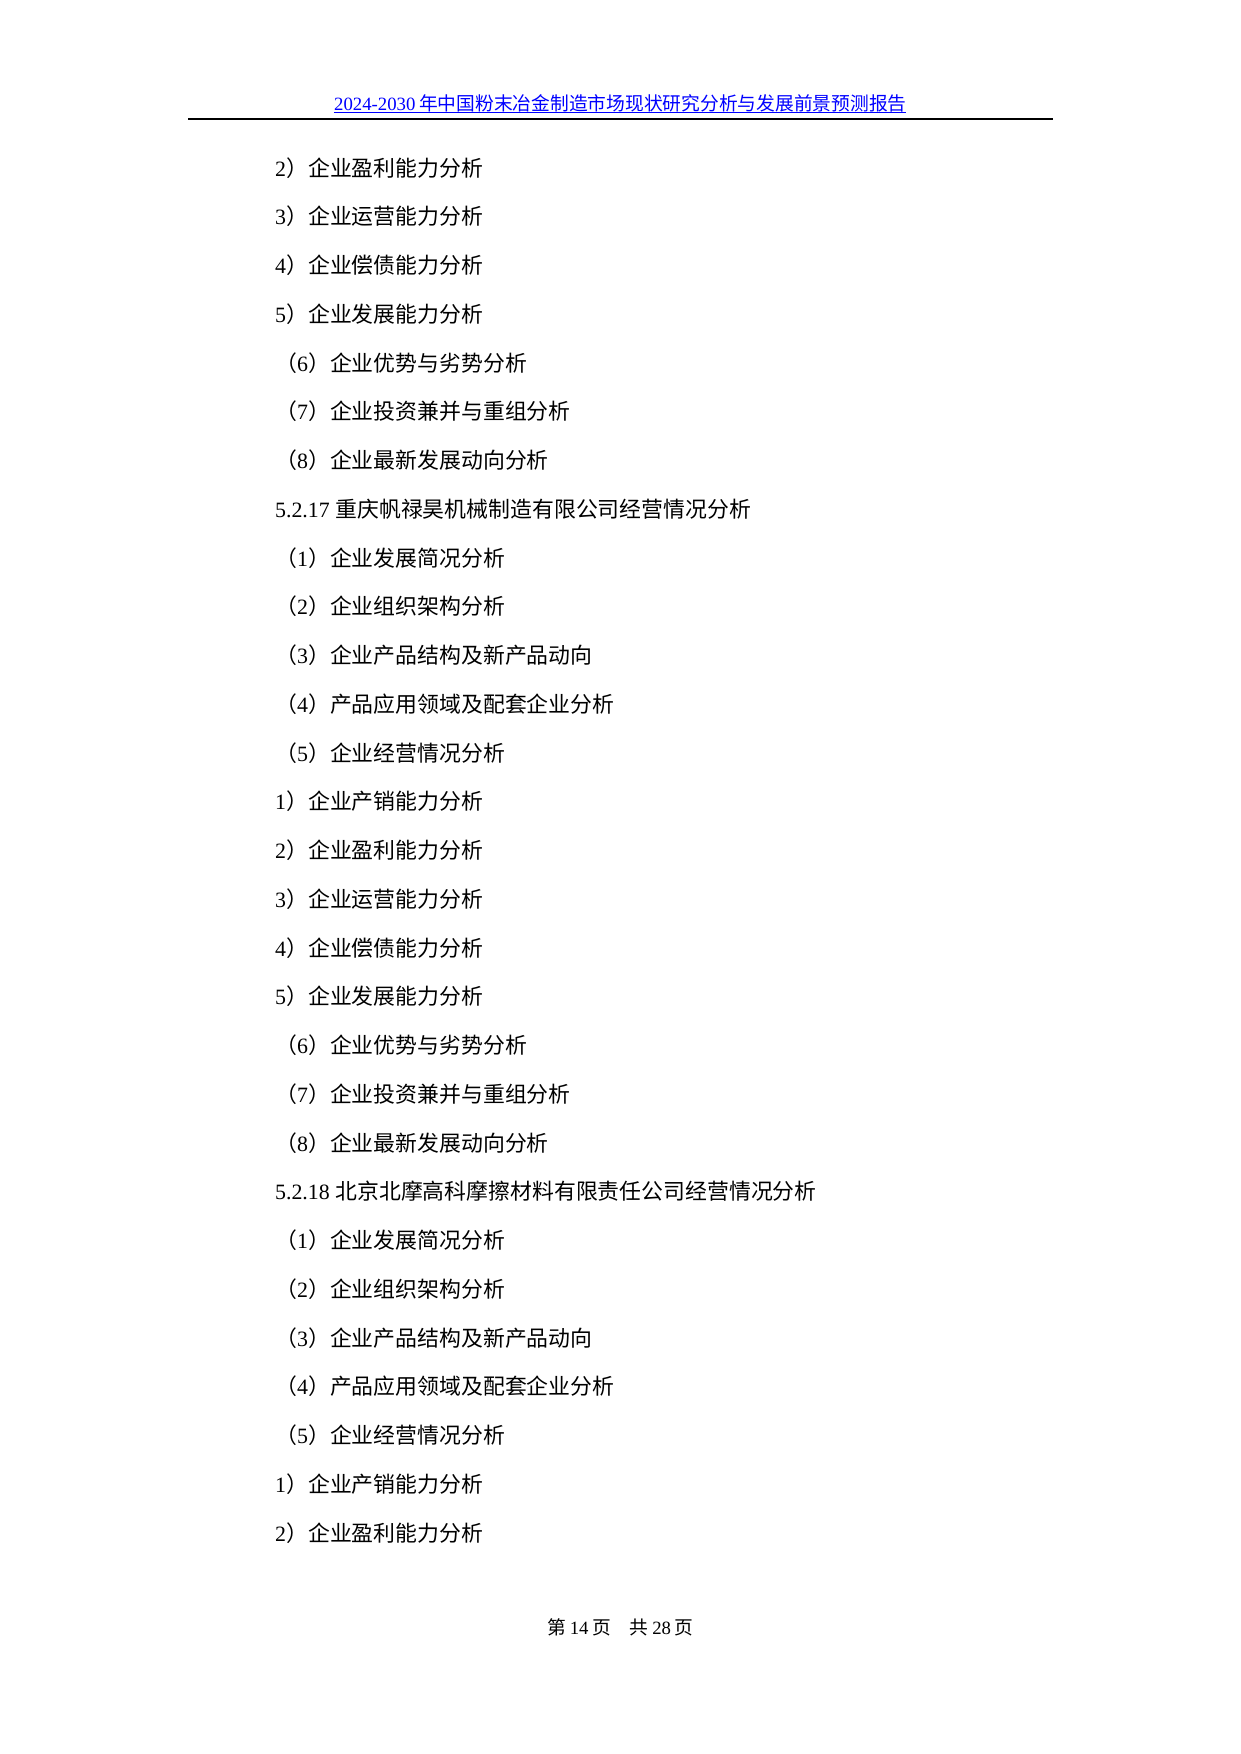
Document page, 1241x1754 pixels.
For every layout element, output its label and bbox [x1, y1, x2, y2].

text [187, 150, 1053, 1548]
